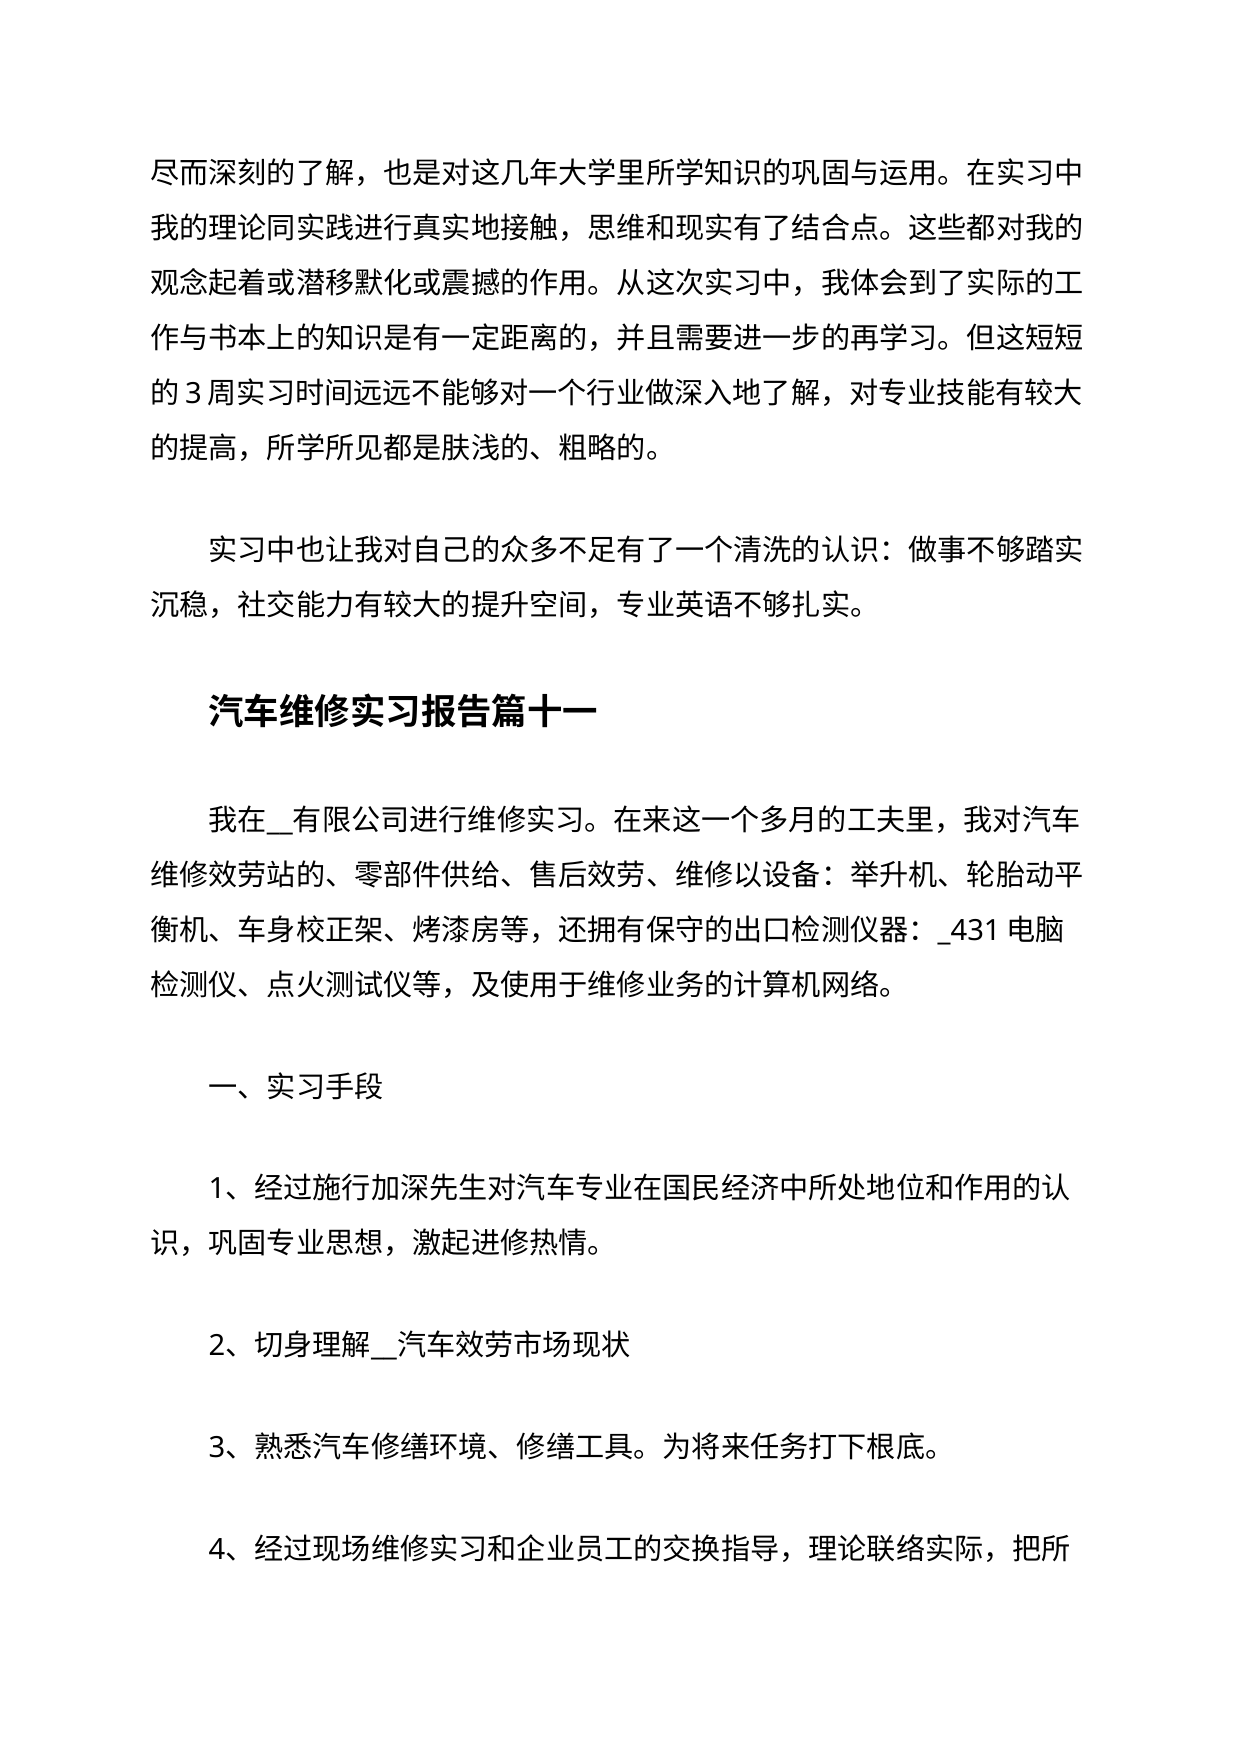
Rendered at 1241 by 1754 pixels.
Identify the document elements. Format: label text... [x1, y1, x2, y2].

text 一、实习手段 [150, 1063, 1090, 1105]
text 实习中也让我对自己的众多不足有了一个清洗的认识：做事不够踏实沉稳，社交能力有较大的提升空间，专业英语不够扎实。 [150, 526, 1090, 623]
text 3、熟悉汽车修缮环境、修缮工具。为将来任务打下根底。 [150, 1424, 1090, 1466]
text 我在__有限公司进行维修实习。在来这一个多月的工夫里，我对汽车维修效劳站的、零部件供给、售后效劳、维修以设备：举升机、轮胎动平衡机、车身校正架、烤漆房等，还拥有保守的出口检测仪器：_431电脑检测仪、点火测试仪等，及使用于维修业务的计算机网络。 [150, 796, 1090, 1004]
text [150, 1526, 1090, 1568]
text 汽车维修实习报告篇十一 [150, 683, 1090, 734]
text 2、切身理解__汽车效劳市场现状 [150, 1322, 1090, 1364]
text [150, 150, 1090, 467]
text 1、经过施行加深先生对汽车专业在国民经济中所处地位和作用的认识，巩固专业思想，激起进修热情。 [150, 1165, 1090, 1262]
